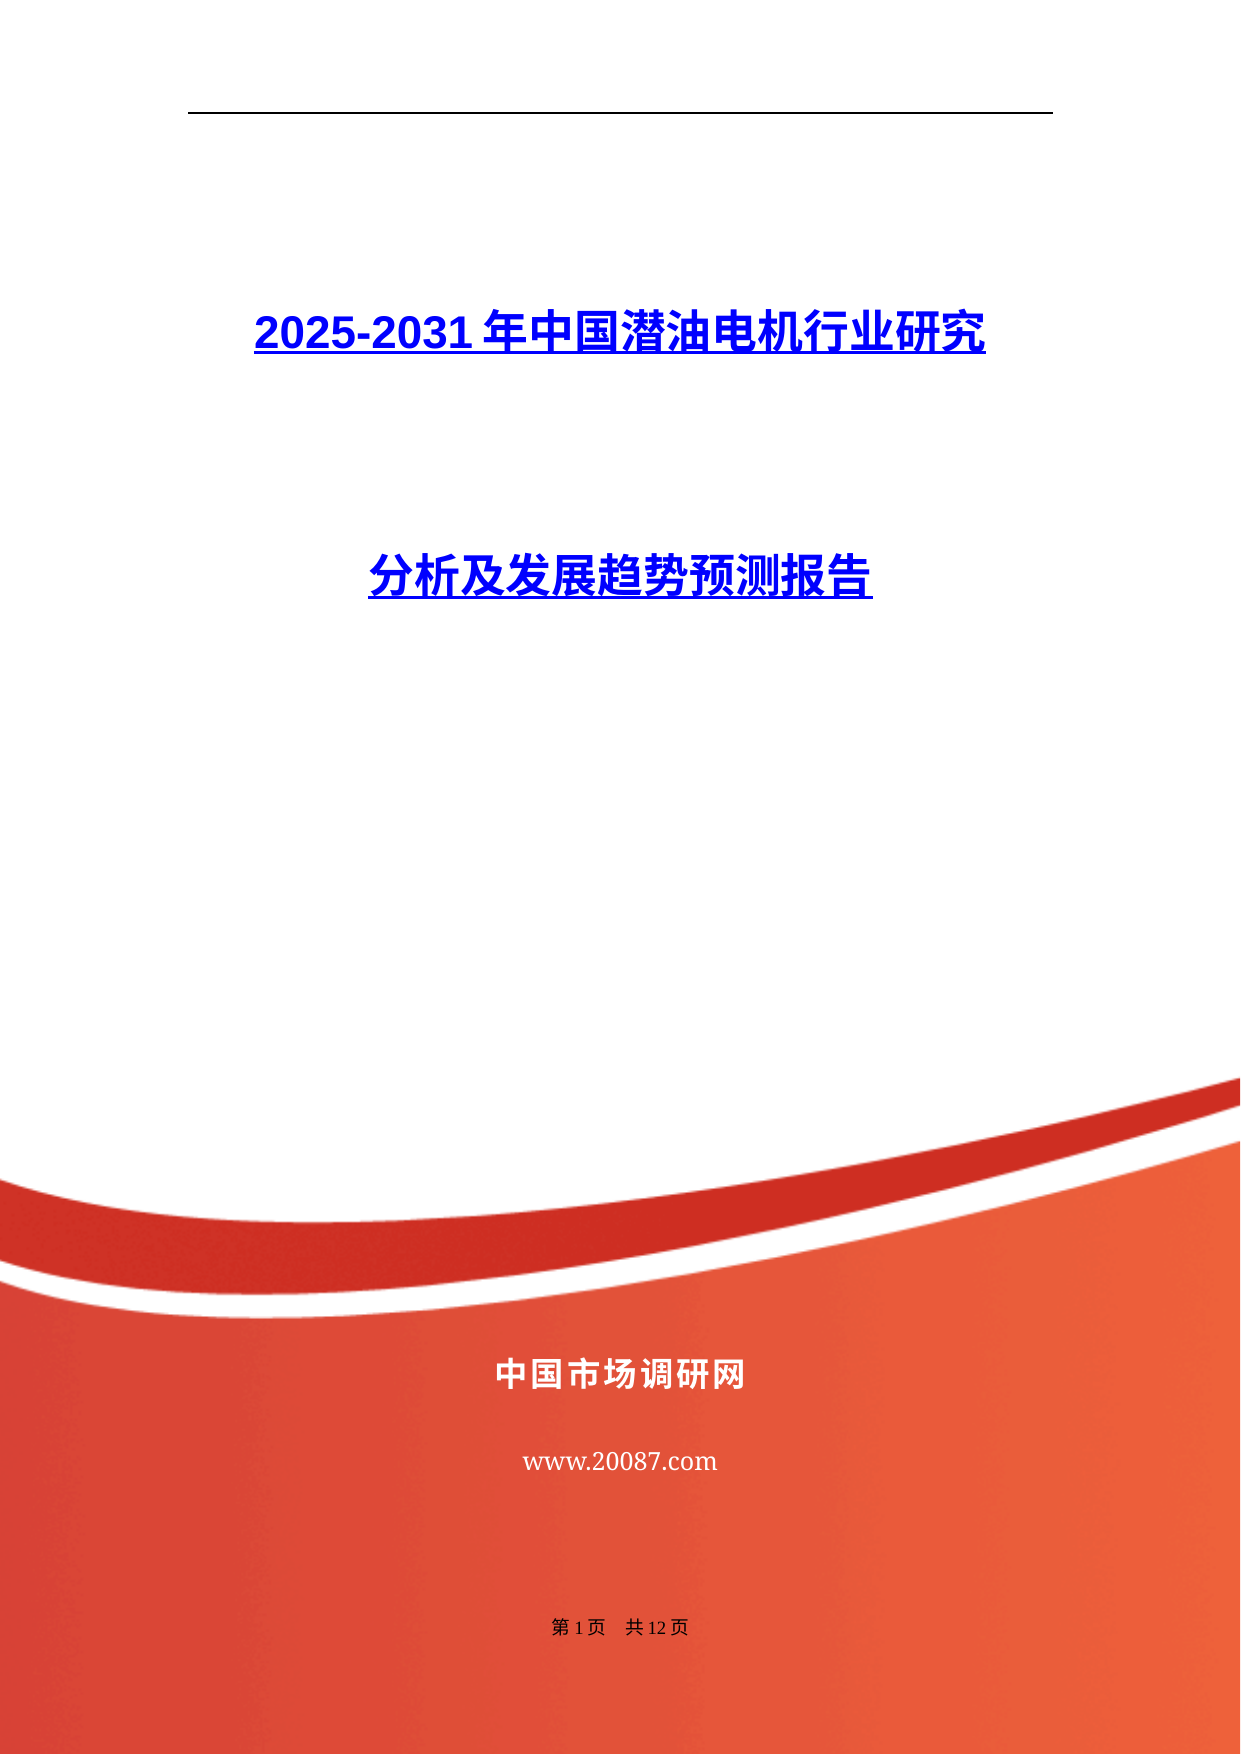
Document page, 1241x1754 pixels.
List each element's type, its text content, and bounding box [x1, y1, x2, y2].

table_header 2025-2031年中国潜油电机行业研究分析及发展趋势预测报告 [188, 207, 1053, 773]
text www.20087.com [187, 1428, 1053, 1493]
picture [0, 1006, 1241, 1754]
subtitle 中国市场调研网 [187, 1339, 1053, 1404]
